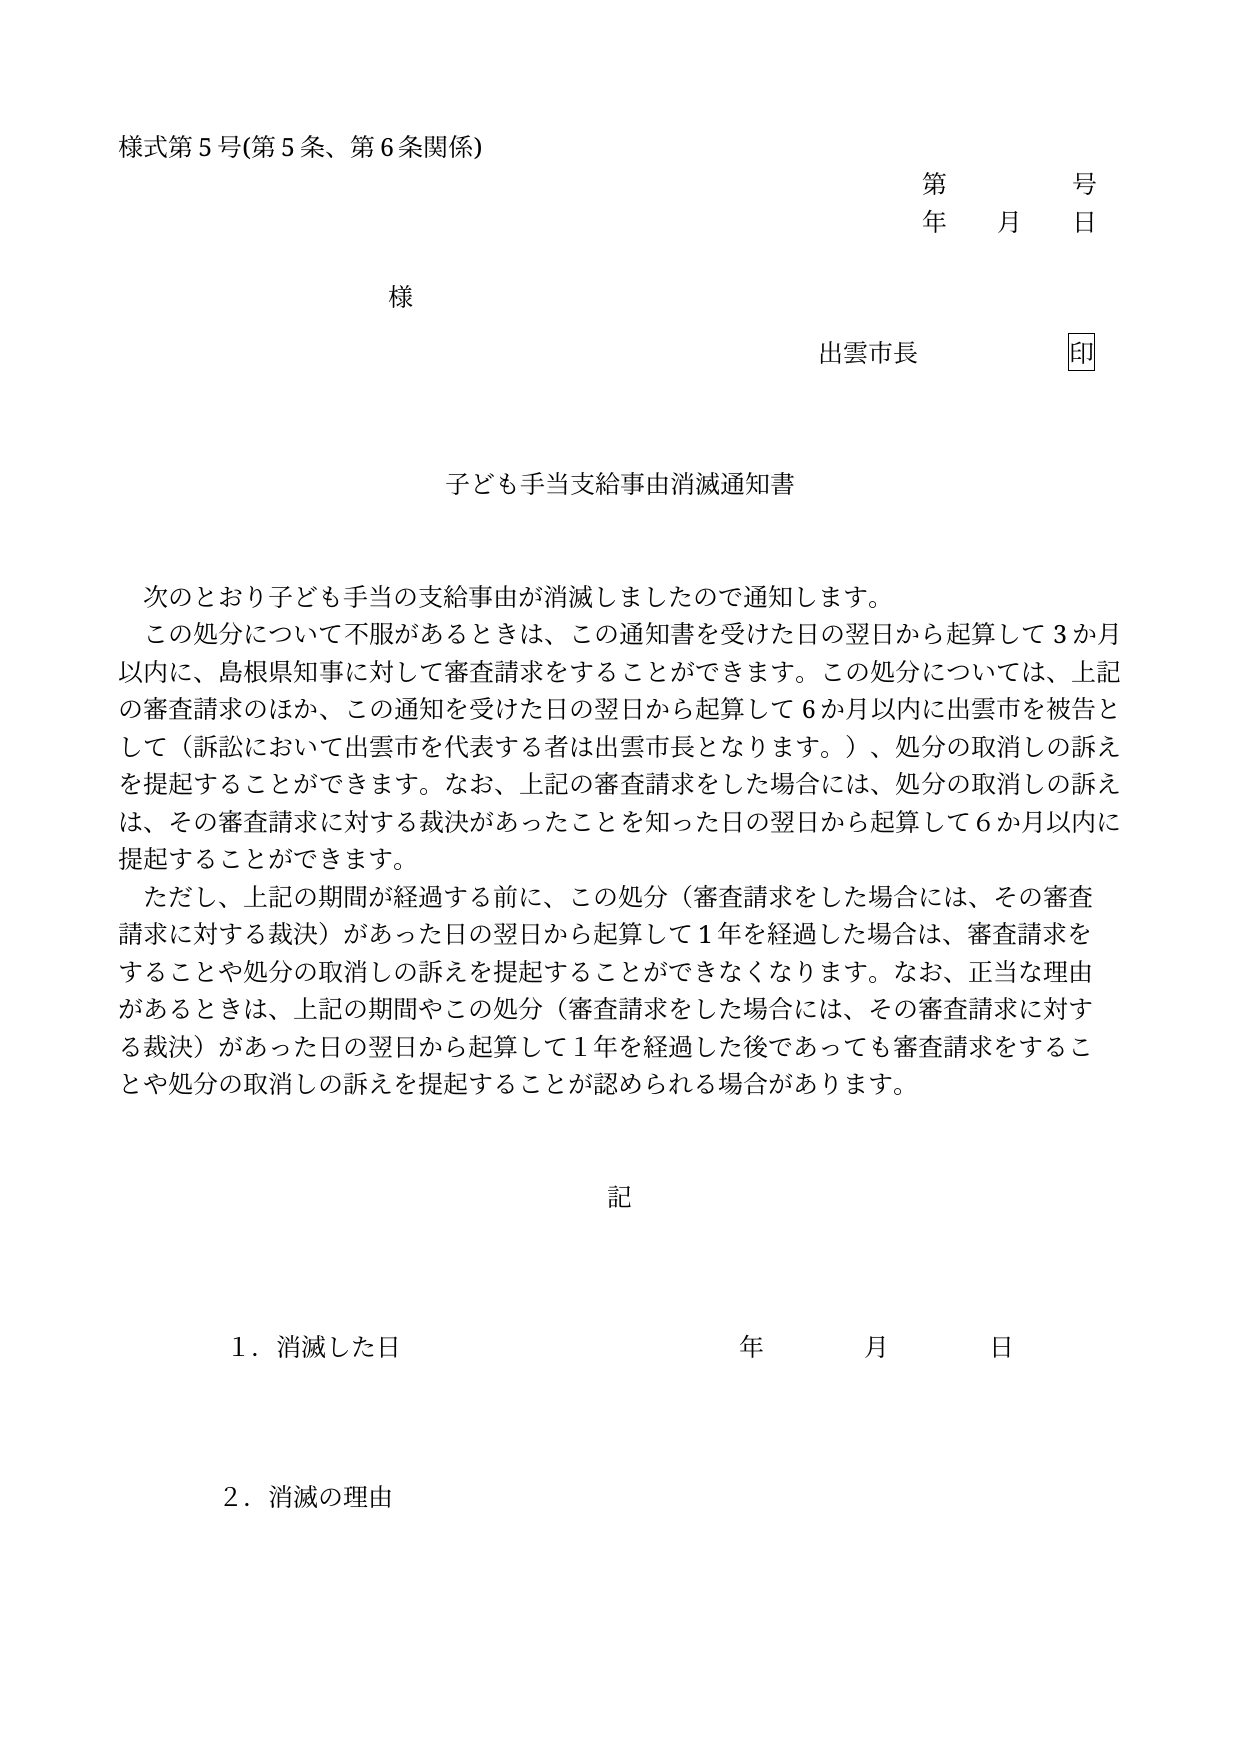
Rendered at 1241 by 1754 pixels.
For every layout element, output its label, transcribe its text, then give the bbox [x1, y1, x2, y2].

text 出雲市長 印 [118, 314, 1122, 389]
text この処分について不服があるときは、この通知書を受けた日の翌日から起算して3か月以内に、島根県知事に対して審査請求をすることができます。この処分については、上記の審査請求のほか、この通知を受けた日の翌日から起算して6か月以内に出雲市を被告として（訴訟において出雲市を代表する者は出雲市長となります。）、処分の取消しの訴えを提起することができます。なお、上記の審査請求をした場合には、処分の取消しの訴えは、その審査請求に対する裁決があったことを知った日の翌日から起算して６か月以内に提起することができます。 [118, 614, 1122, 877]
text 第 号 [118, 164, 1097, 202]
text 子ども手当支給事由消滅通知書 [118, 464, 1122, 502]
text 年 月 日 [118, 202, 1097, 239]
text 様 [118, 277, 1122, 314]
text １．消滅した日 年 月 日 [118, 1327, 1122, 1364]
text 次のとおり子ども手当の支給事由が消滅しましたので通知します。 [118, 577, 1122, 614]
text ２．消滅の理由 [118, 1477, 1122, 1514]
text 記 [118, 1177, 1122, 1214]
text 様式第5号(第5条、第6条関係) [118, 127, 1122, 164]
text ただし、上記の期間が経過する前に、この処分（審査請求をした場合には、その審査請求に対する裁決）があった日の翌日から起算して1年を経過した場合は、審査請求をすることや処分の取消しの訴えを提起することができなくなります。なお、正当な理由があるときは、上記の期間やこの処分（審査請求をした場合には、その審査請求に対する裁決）があった日の翌日から起算して１年を経過した後であっても審査請求をすることや処分の取消しの訴えを提起することが認められる場合があります。 [118, 877, 1108, 1102]
